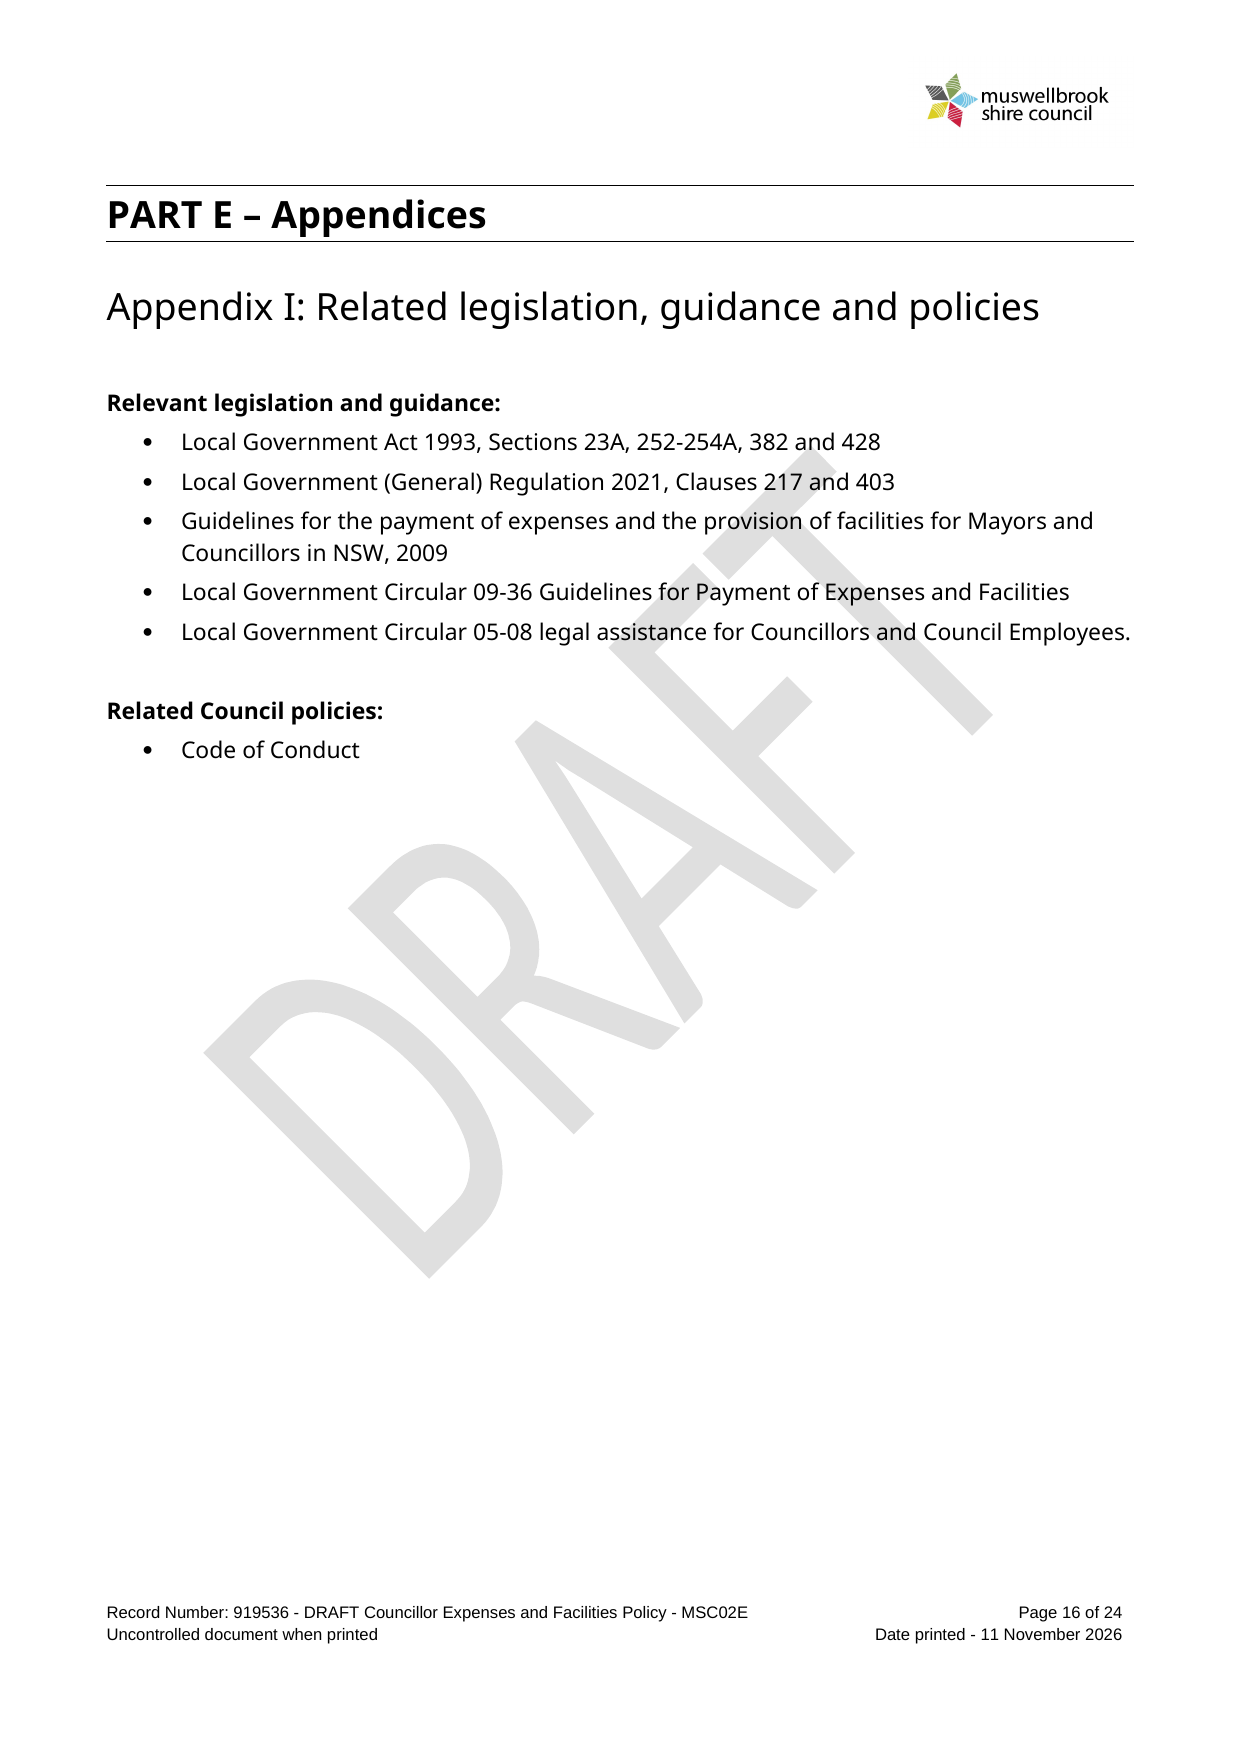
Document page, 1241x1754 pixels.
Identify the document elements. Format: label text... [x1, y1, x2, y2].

text PART E – Appendices [106, 186, 1134, 241]
list Local Government Circular 05-08 legal assistance for Councillors and Council Employees. [143, 616, 1134, 647]
text Related Council policies: [106, 695, 1134, 726]
picture [907, 56, 1134, 148]
list Code of Conduct [143, 734, 1134, 766]
text Appendix I: Related legislation, guidance and policies [106, 280, 1134, 331]
list Guidelines for the payment of expenses and the provision of facilities for Mayors and Councillors in NSW, 2009 [143, 505, 1134, 568]
text Relevant legislation and guidance: [106, 387, 1134, 418]
list Local Government Act 1993, Sections 23A, 252-254A, 382 and 428 [143, 426, 1134, 457]
list Local Government Circular 09-36 Guidelines for Payment of Expenses and Facilities [143, 576, 1134, 607]
list Local Government (General) Regulation 2021, Clauses 217 and 403 [143, 466, 1134, 497]
